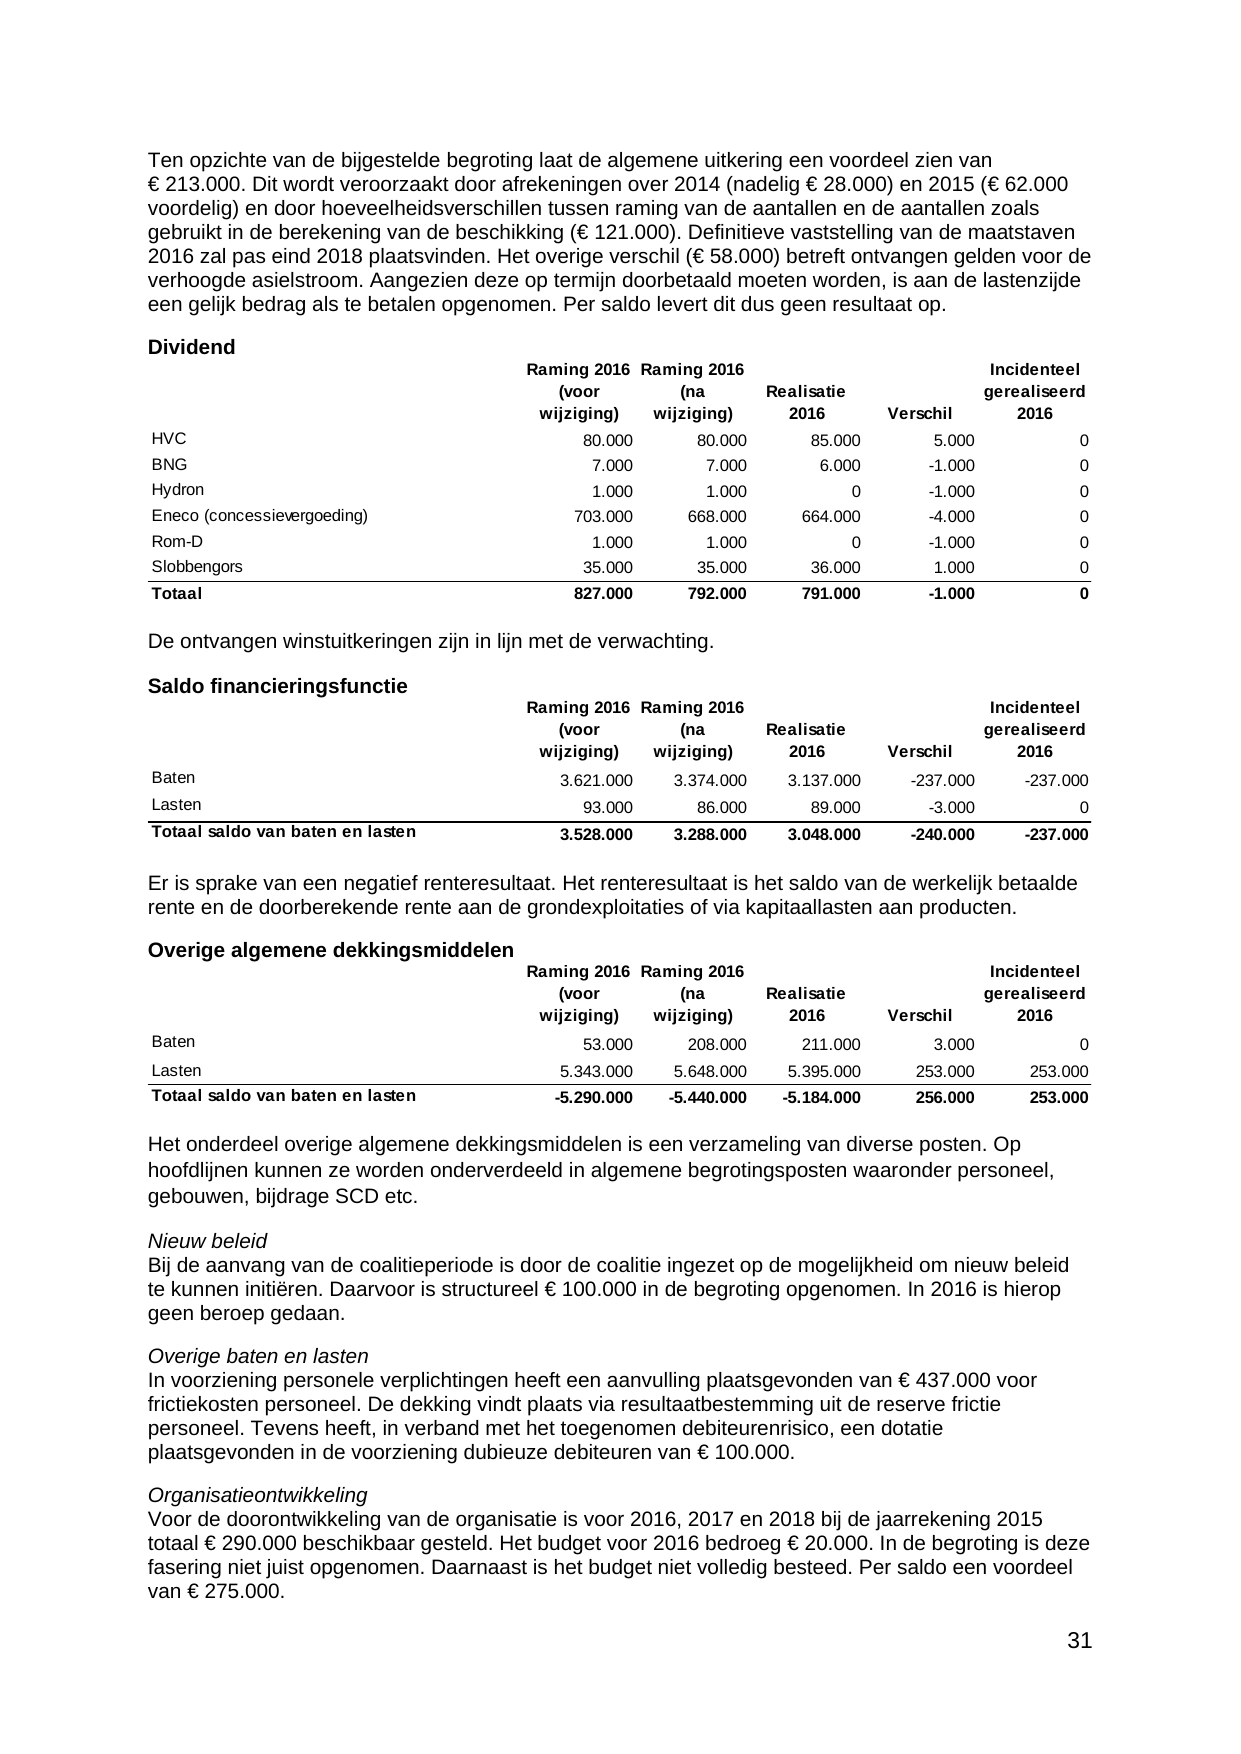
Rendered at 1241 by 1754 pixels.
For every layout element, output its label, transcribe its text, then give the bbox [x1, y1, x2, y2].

text Overige baten en lasten [148, 1344, 1092, 1368]
text Nieuw beleid [148, 1229, 1092, 1253]
text Organisatieontwikkeling [148, 1483, 1092, 1507]
text Bij de aanvang van de coalitieperiode is door de coalitie ingezet op de mogelijkheid om nieuw beleid te kunnen initiëren. Daarvoor is structureel € 100.000 in de begroting opgenomen. In 2016 is hierop geen beroep gedaan. [148, 1253, 1092, 1325]
text De ontvangen winstuitkeringen zijn in lijn met de verwachting. [148, 629, 1092, 653]
text Voor de doorontwikkeling van de organisatie is voor 2016, 2017 en 2018 bij de jaarrekening 2015 totaal € 290.000 beschikbaar gesteld. Het budget voor 2016 bedroeg € 20.000. In de begroting is deze fasering niet juist opgenomen. Daarnaast is het budget niet volledig besteed. Per saldo een voordeel van € 275.000. [148, 1507, 1092, 1603]
text In voorziening personele verplichtingen heeft een aanvulling plaatsgevonden van € 437.000 voor frictiekosten personeel. De dekking vindt plaats via resultaatbestemming uit de reserve frictie personeel. Tevens heeft, in verband met het toegenomen debiteurenrisico, een dotatie plaatsgevonden in de voorziening dubieuze debiteuren van € 100.000. [148, 1368, 1092, 1464]
text Er is sprake van een negatief renteresultaat. Het renteresultaat is het saldo van de werkelijk betaalde rente en de doorberekende rente aan de grondexploitaties of via kapitaallasten aan producten. [148, 871, 1092, 919]
text Saldo financieringsfunctie [148, 674, 1092, 698]
text Ten opzichte van de bijgestelde begroting laat de algemene uitkering een voordeel zien van € 213.000. Dit wordt veroorzaakt door afrekeningen over 2014 (nadelig € 28.000) en 2015 (€ 62.000 voordelig) en door hoeveelheidsverschillen tussen raming van de aantallen en de aantallen zoals gebruikt in de berekening van de beschikking (€ 121.000). Definitieve vaststelling van de maatstaven 2016 zal pas eind 2018 plaatsvinden. Het overige verschil (€ 58.000) betreft ontvangen gelden voor de verhoogde asielstroom. Aangezien deze op termijn doorbetaald moeten worden, is aan de lastenzijde een gelijk bedrag als te betalen opgenomen. Per saldo levert dit dus geen resultaat op. [148, 148, 1092, 315]
text Het onderdeel overige algemene dekkingsmiddelen is een verzameling van diverse posten. Op hoofdlijnen kunnen ze worden onderverdeeld in algemene begrotingsposten waaronder personeel, gebouwen, bijdrage SCD etc. [148, 1132, 1092, 1208]
text Overige algemene dekkingsmiddelen [148, 938, 1092, 962]
text Dividend [148, 334, 1092, 358]
